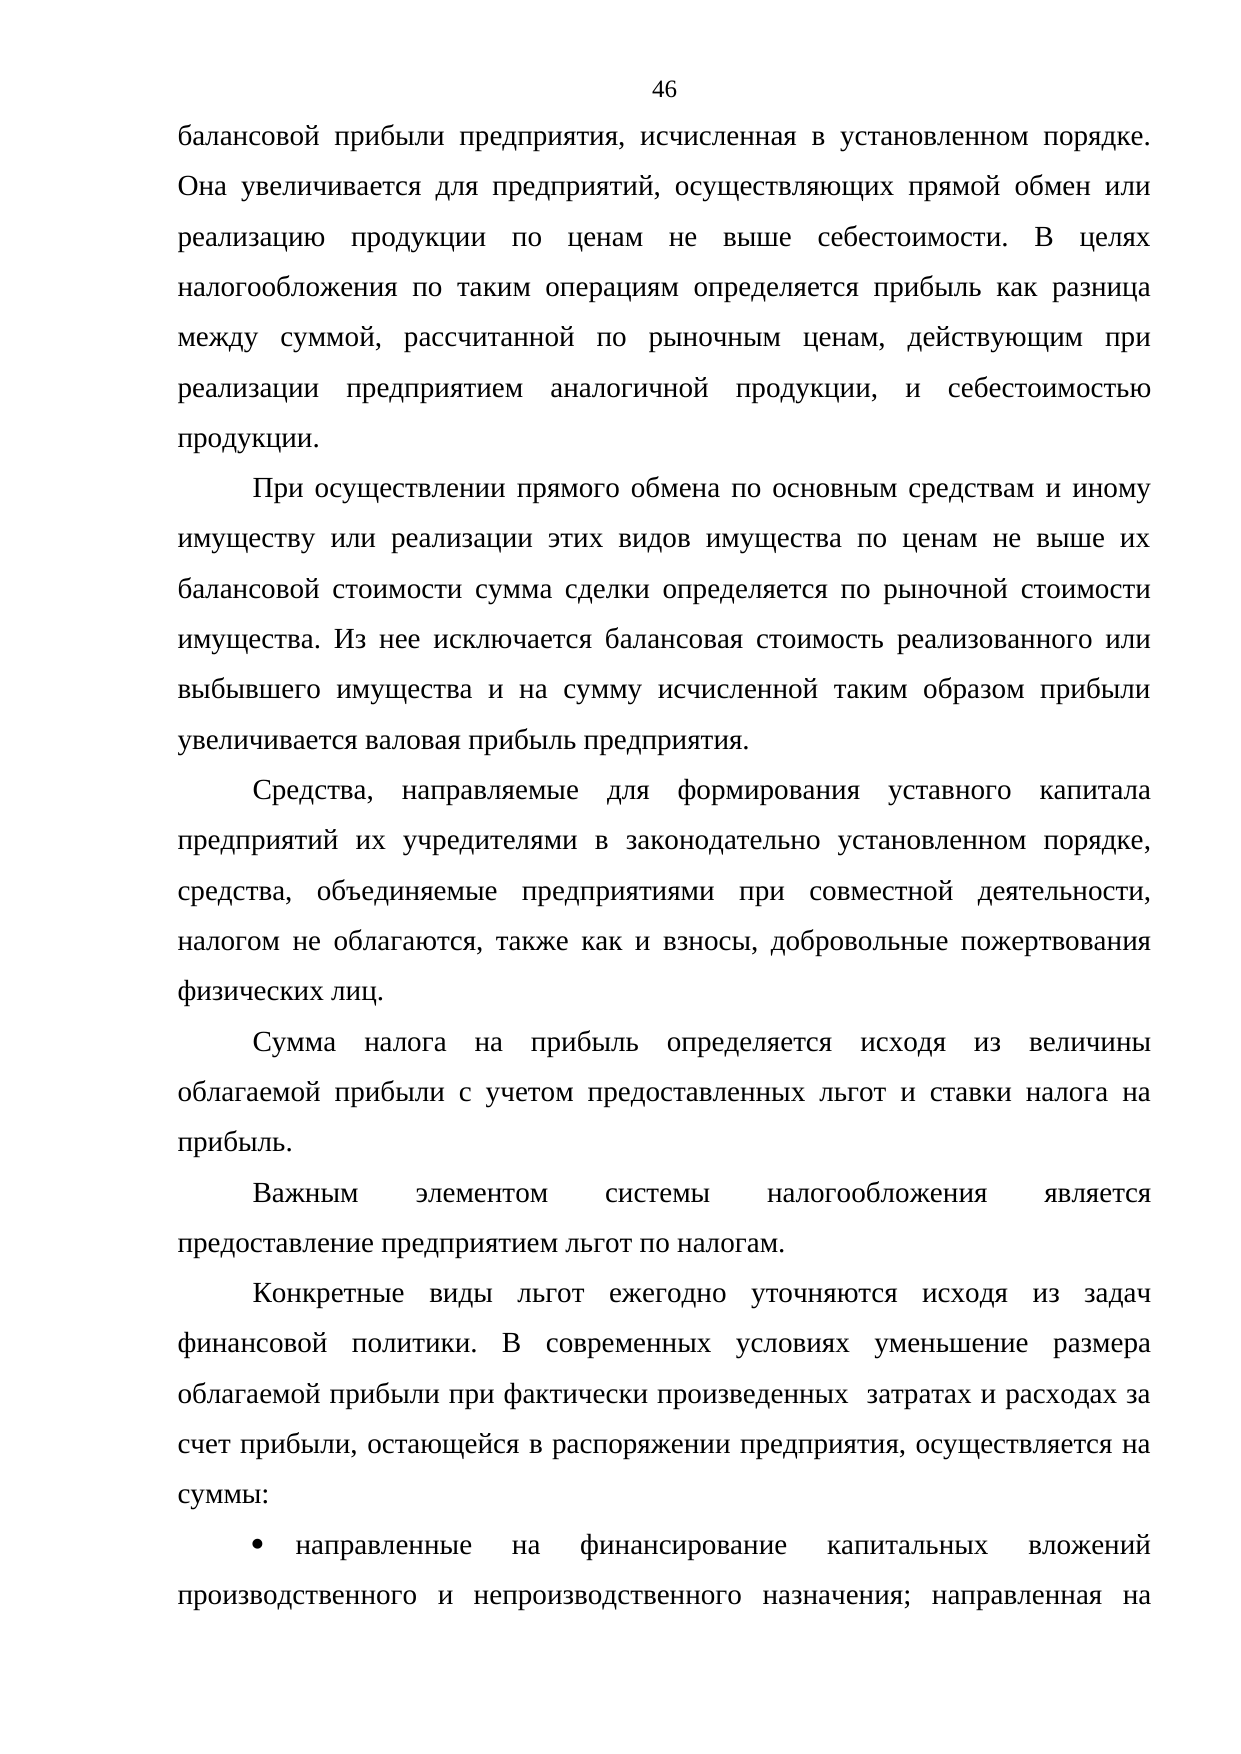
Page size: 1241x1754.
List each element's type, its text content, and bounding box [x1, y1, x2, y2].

text При осуществлении прямого обмена по основным средствам и иному имуществу или реализации этих видов имущества по ценам не выше их балансовой стоимости сумма сделки определяется по рыночной стоимости имущества. Из нее исключается балансовая стоимость реализованного или выбывшего имущества и на сумму исчисленной таким образом прибыли увеличивается валовая прибыль предприятия. [177, 470, 1152, 755]
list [177, 1527, 1152, 1611]
text Средства, направляемые для формирования уставного капитала предприятий их учредителями в законодательно установленном порядке, средства, объединяемые предприятиями при совместной деятельности, налогом не облагаются, также как и взносы, добровольные пожертвования физических лиц. [177, 772, 1152, 1007]
text Конкретные виды льгот ежегодно уточняются исходя из задач финансовой политики. В современных условиях уменьшение размера облагаемой прибыли при фактически произведенных затратах и расходах за счет прибыли, остающейся в распоряжении предприятия, осуществляется на суммы: [177, 1275, 1152, 1510]
text Важным элементом системы налогообложения является предоставление предприятием льгот по налогам. [177, 1175, 1152, 1258]
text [177, 118, 1152, 453]
text Сумма налога на прибыль определяется исходя из величины облагаемой прибыли с учетом предоставленных льгот и ставки налога на прибыль. [177, 1024, 1152, 1158]
